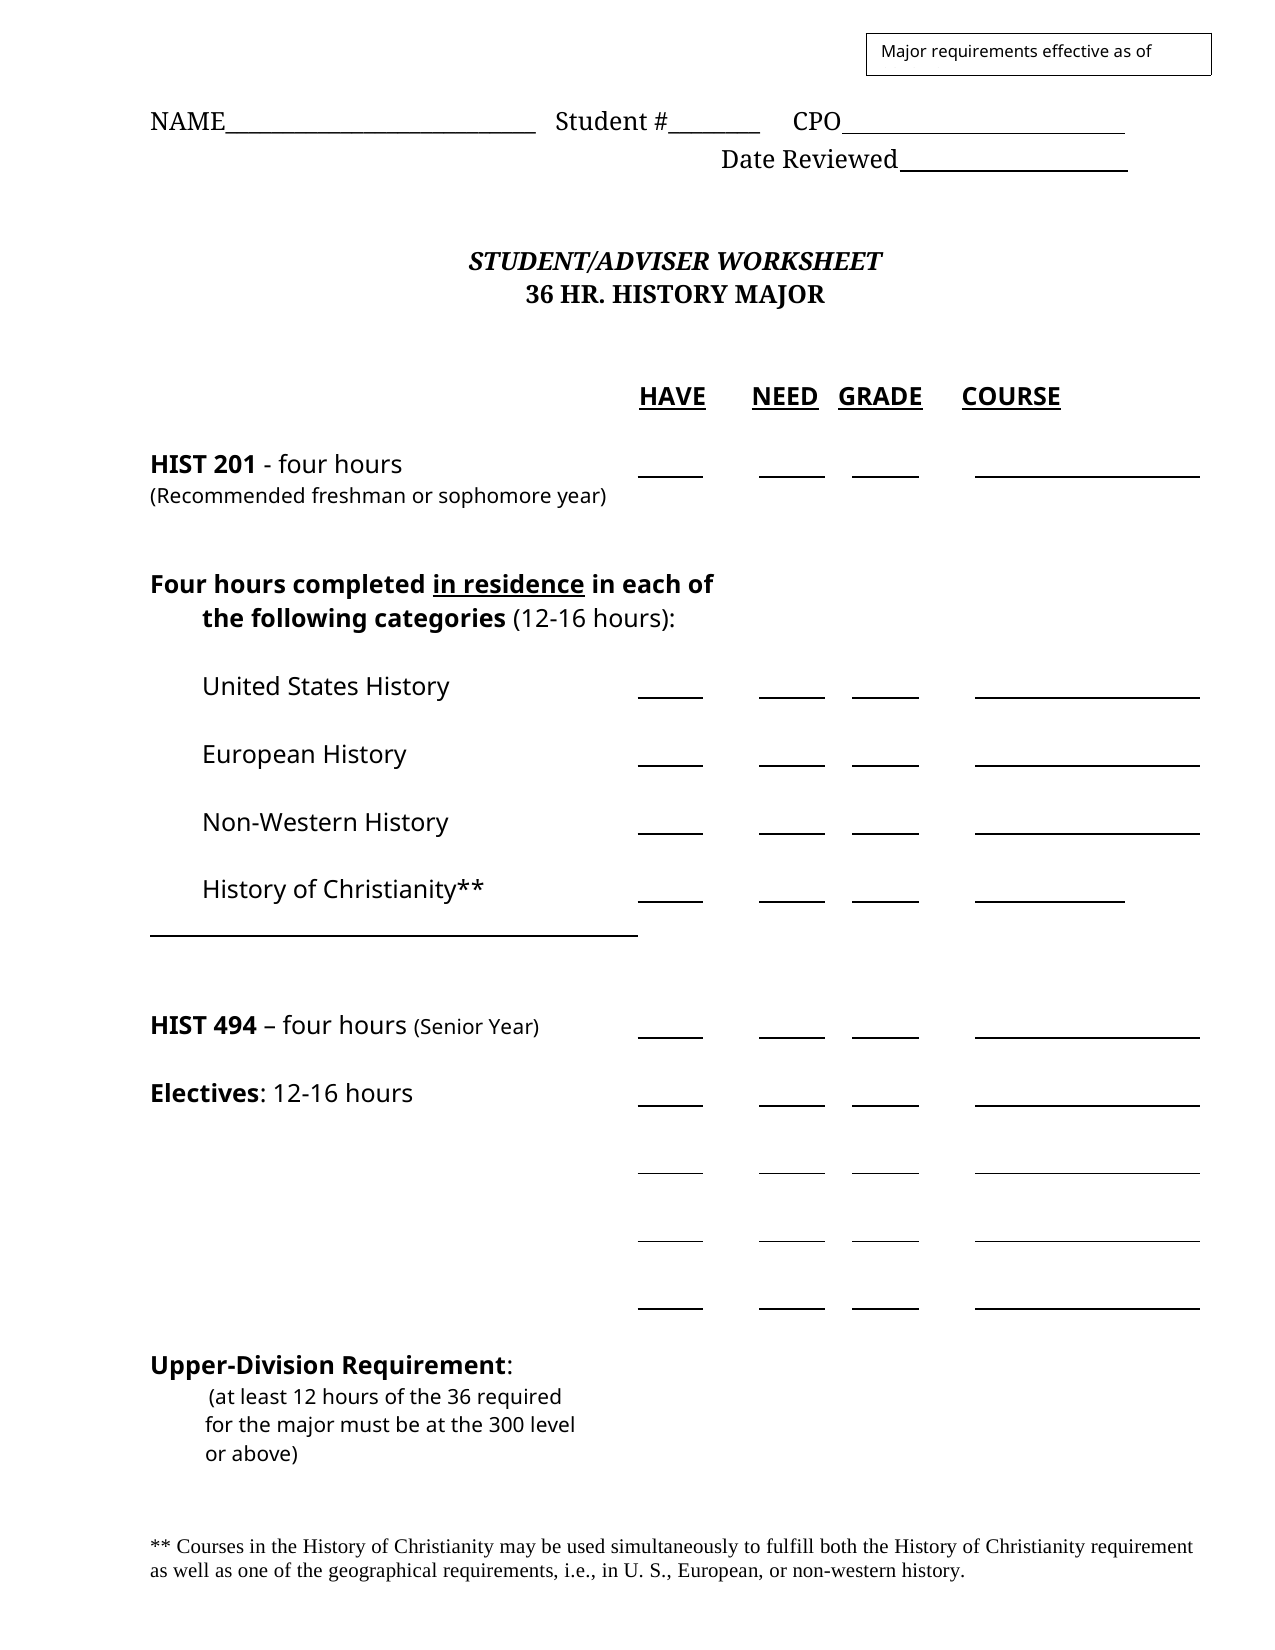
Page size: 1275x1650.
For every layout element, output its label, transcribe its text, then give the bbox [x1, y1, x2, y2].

text United States History [150, 669, 1200, 703]
text Non-Western History [150, 804, 1200, 838]
text HIST 201 - four hours [150, 447, 1200, 481]
text STUDENT/ADVISER WORKSHEET [150, 243, 1200, 277]
text NAME___________________________ Student #________ CPO [150, 104, 1200, 138]
text Four hours completed in residence in each of [150, 567, 1200, 601]
text (at least 12 hours of the 36 required [150, 1382, 1200, 1410]
text (Recommended freshman or sophomore year) [150, 481, 1200, 510]
text HAVE NEED GRADE COURSE [150, 379, 1200, 413]
text European History [150, 737, 1200, 771]
text 36 Hr. History Major [150, 277, 1200, 311]
text for the major must be at the 300 level [150, 1410, 1200, 1439]
text Date Reviewed [150, 138, 1200, 176]
text Electives: 12-16 hours [150, 1076, 1200, 1110]
text History of Christianity** [150, 872, 1200, 974]
text or above) [150, 1439, 1200, 1467]
text the following categories (12-16 hours): [150, 601, 1200, 635]
text Upper-Division Requirement: [150, 1348, 1200, 1382]
text HIST 494 – four hours (Senior Year) [150, 1008, 1200, 1042]
text ** Courses in the History of Christianity may be used simultaneously to fulfill both the History of Christianity requirement as well as one of the geographical requirements, i.e., in U. S., European, or non-western history. [150, 1535, 1200, 1581]
